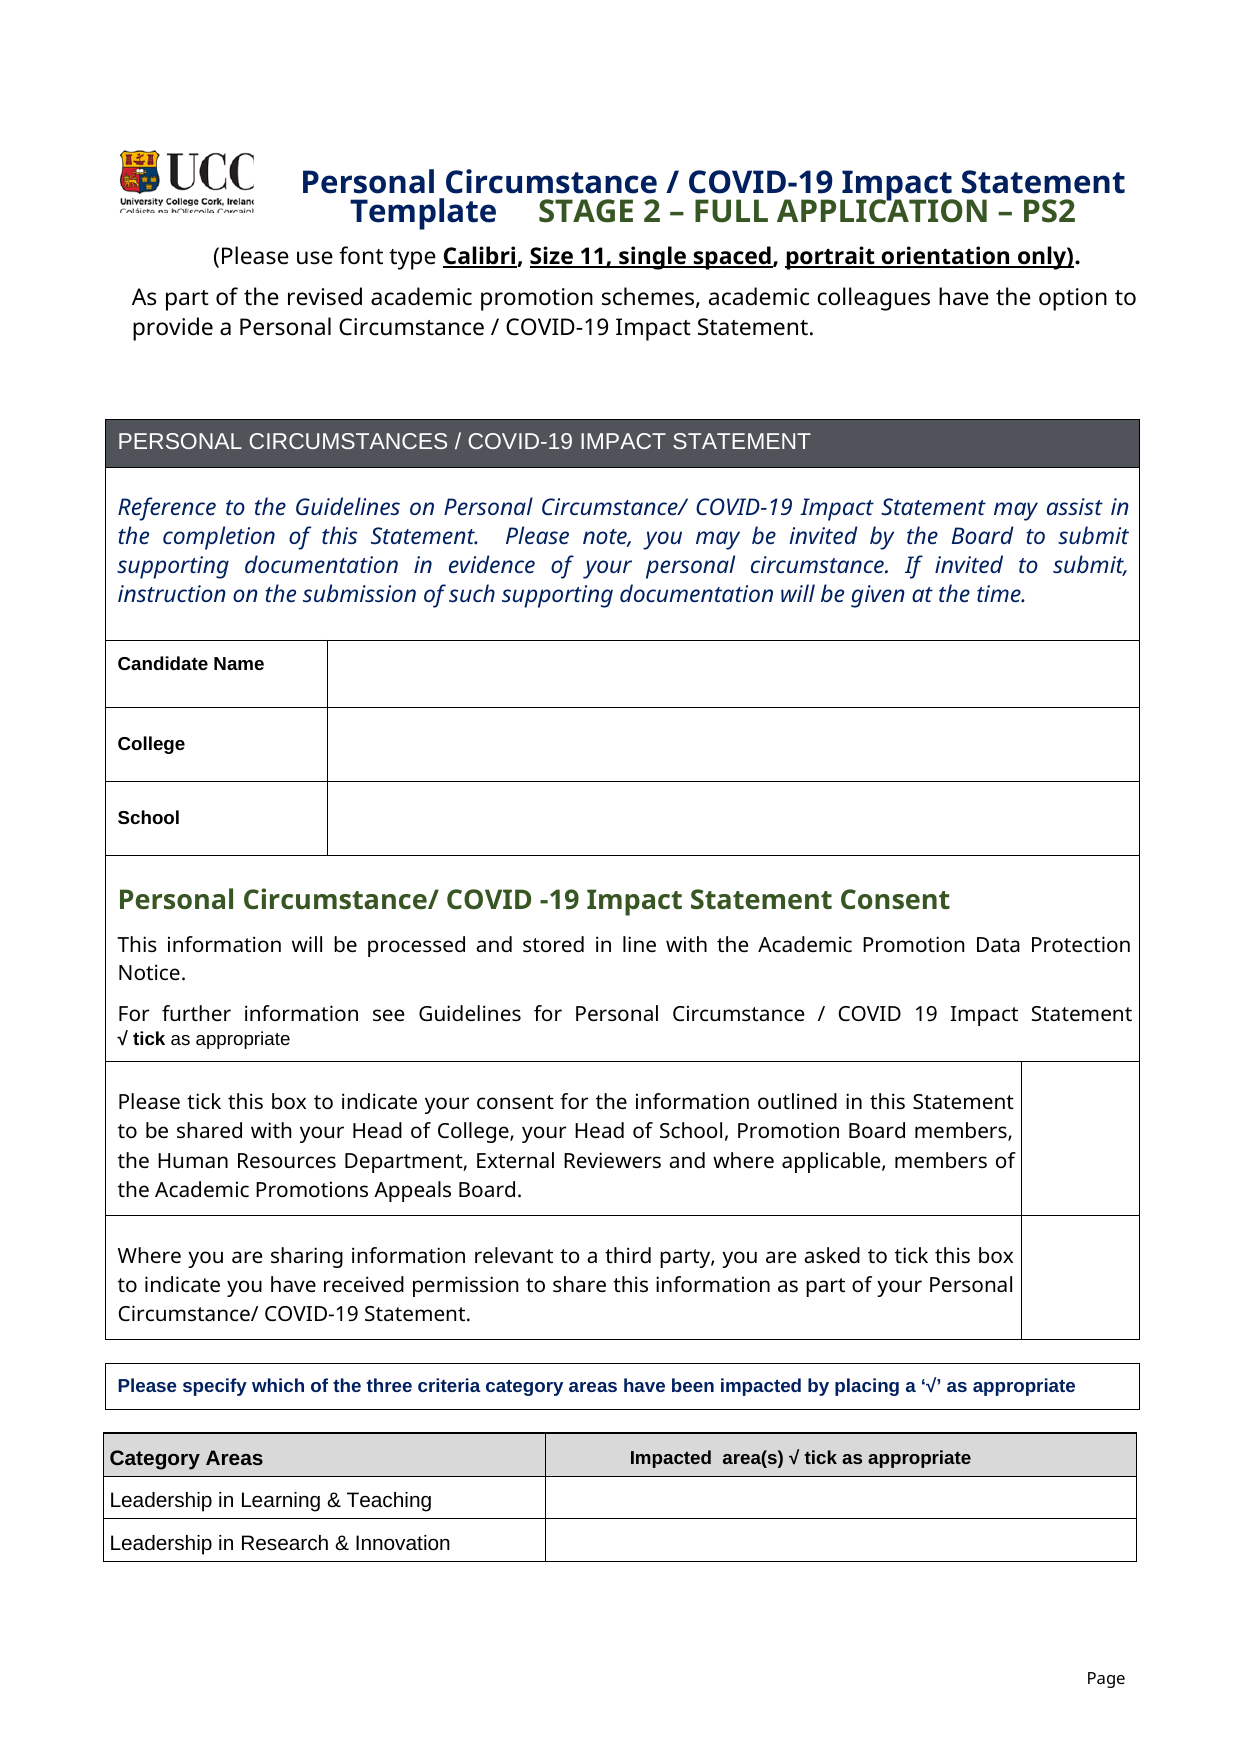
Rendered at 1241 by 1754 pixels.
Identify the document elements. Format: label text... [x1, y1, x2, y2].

table_cell School [106, 782, 327, 855]
table_cell [328, 641, 1139, 707]
table_cell Leadership in Research & Innovation [104, 1519, 545, 1561]
table_cell Candidate Name [106, 641, 327, 707]
table_cell [1022, 1216, 1139, 1339]
table_cell Please tick this box to indicate your consent for the information outlined in this Statement to be shared with your Head of College, your Head of School, Promotion Board members, the Human Resources Department, External Reviewers and where applicable, members of the Academic Promotions Appeals Board. [106, 1062, 1021, 1215]
table_cell Where you are sharing information relevant to a third party, you are asked to tick this box to indicate you have received permission to share this information as part of your Personal Circumstance/ COVID-19 Statement. [106, 1216, 1021, 1339]
table_header PERSONAL CIRCUMSTANCES / COVID-19 IMPACT STATEMENT [106, 420, 1139, 467]
table_cell [328, 708, 1139, 781]
table_cell [1022, 1062, 1139, 1215]
table_cell Leadership in Learning & Teaching [104, 1477, 545, 1518]
table_cell Reference to the Guidelines on Personal Circumstance/ COVID-19 Impact Statement may assist in the completion of this Statement. Please note, you may be invited by the Board to submit supporting documentation in evidence of your personal circumstance. If invited to submit, instruction on the submission of such supporting documentation will be given at the time. [106, 468, 1139, 639]
table_cell [328, 782, 1139, 855]
table_cell [546, 1477, 1136, 1518]
table_cell [546, 1519, 1136, 1561]
table_cell College [106, 708, 327, 781]
table_cell Personal Circumstance/ COVID -19 Impact Statement Consent This information will be processed and stored in line with the Academic Promotion Data Protection Notice. For further information see Guidelines for Personal Circumstance / COVID 19 Impact Statement √ tick as appropriate [106, 856, 1139, 1061]
table_header Please specify which of the three criteria category areas have been impacted by placing a ‘√’ as appropriate [106, 1364, 1139, 1409]
picture [119, 150, 254, 213]
table_header Impacted area(s) √ tick as appropriate [546, 1434, 1136, 1476]
table_header Category Areas [104, 1434, 545, 1476]
